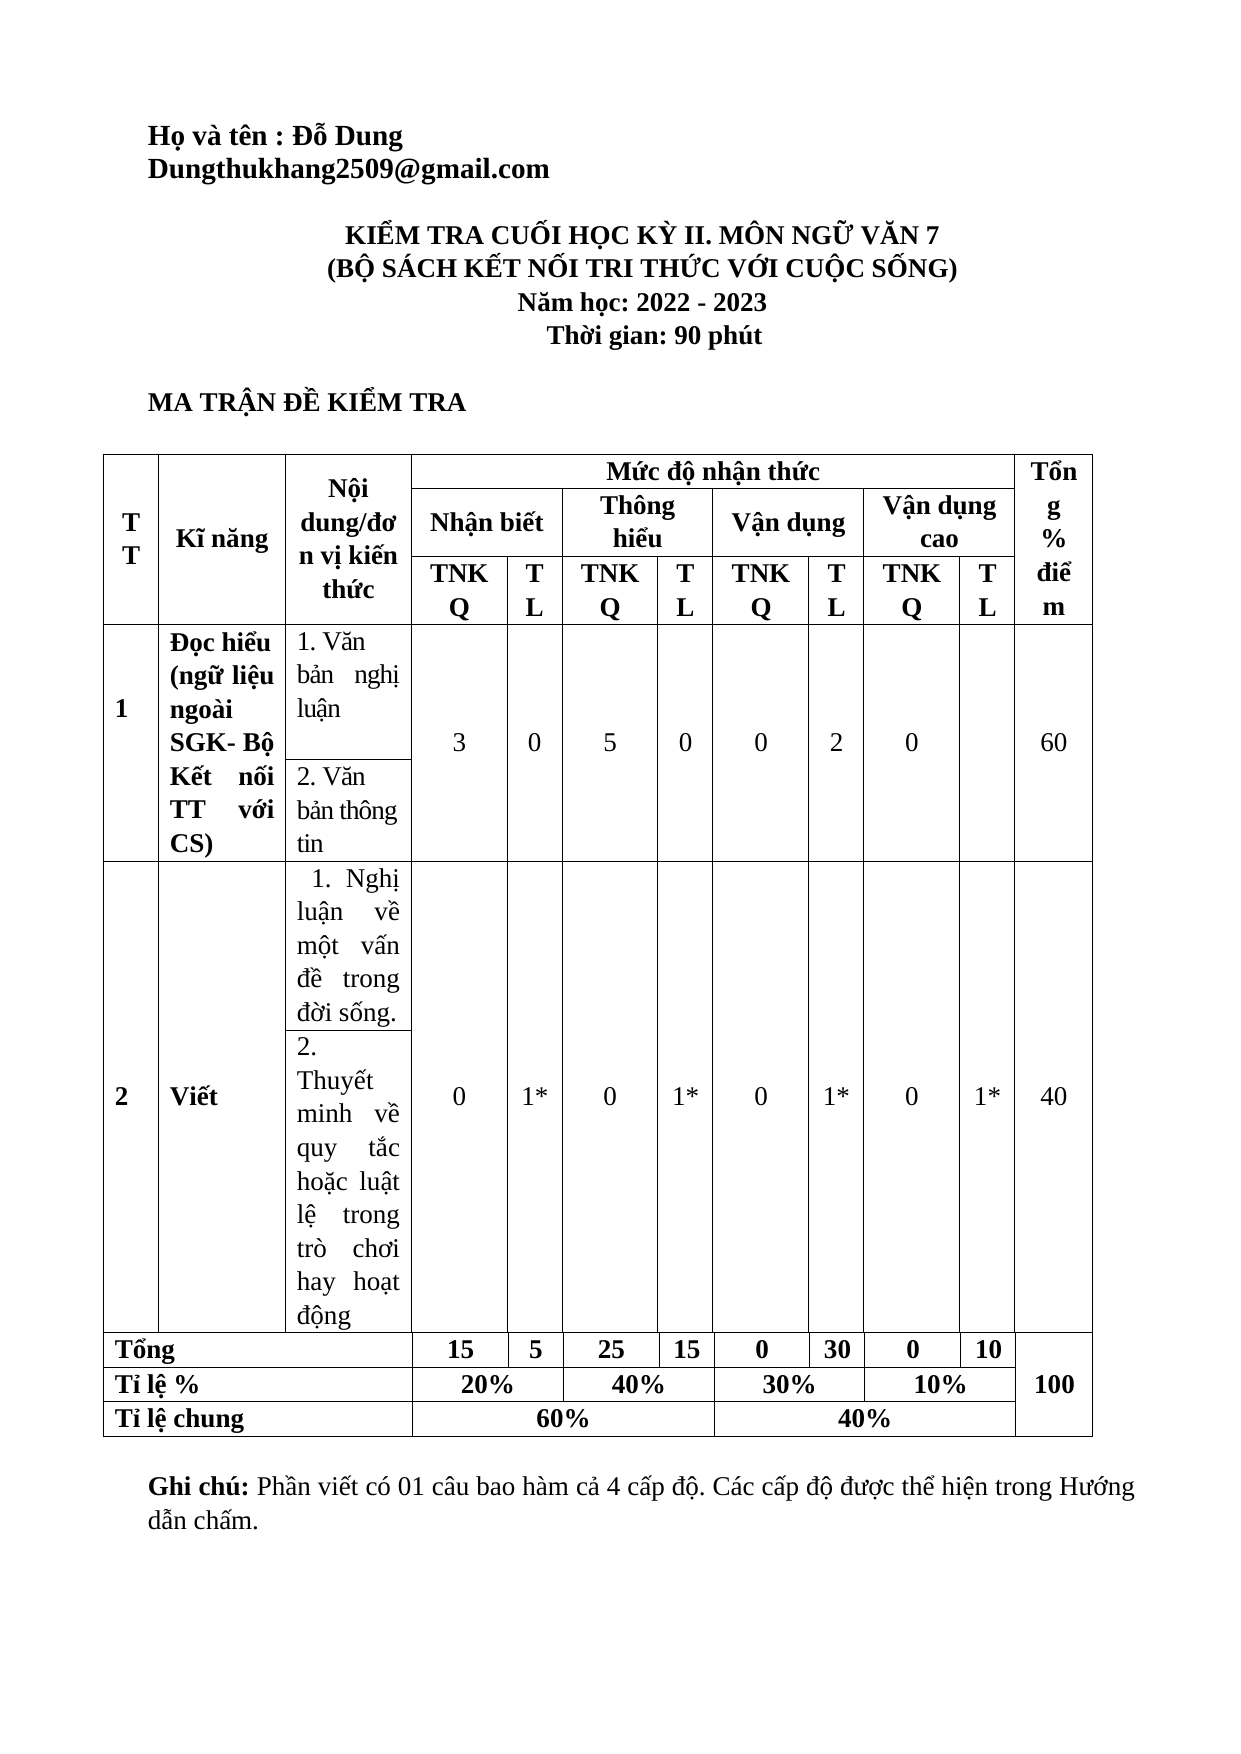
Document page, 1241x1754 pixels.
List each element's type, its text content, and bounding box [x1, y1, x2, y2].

table_cell 0 [563, 862, 657, 1332]
table_cell 10 [961, 1333, 1015, 1367]
table_cell Tỉ lệ % [104, 1368, 412, 1401]
table_header Kĩ năng [159, 455, 285, 624]
table_cell TNKQ [412, 557, 507, 624]
text (BỘ SÁCH KẾT NỐI TRI THỨC VỚI CUỘC SỐNG) [148, 252, 1137, 283]
table_cell 60 [1015, 625, 1092, 861]
table_cell TNKQ [713, 557, 808, 624]
table_cell 20% [413, 1368, 563, 1401]
table_cell Vận dụng [713, 489, 863, 556]
table_cell TL [658, 557, 712, 624]
table_cell 5 [509, 1333, 563, 1367]
table_cell TNKQ [864, 557, 959, 624]
table_cell 1* [809, 862, 863, 1332]
table_cell 1. Nghị luận về một vấn đề trong đời sống. [286, 862, 411, 1029]
text Họ và tên : Đỗ Dung [148, 118, 1137, 152]
table_cell Đọc hiểu (ngữ liệu ngoài SGK- Bộ Kết nối TT với CS) [159, 625, 285, 861]
table_cell 40% [564, 1368, 714, 1401]
table_cell 40 [1015, 862, 1092, 1332]
table_cell 0 [713, 625, 808, 861]
table_cell 2 [809, 625, 863, 861]
table_cell Tỉ lệ chung [104, 1402, 412, 1436]
table_cell 25 [564, 1333, 659, 1367]
table_cell 30% [715, 1368, 864, 1401]
table_cell TL [508, 557, 562, 624]
table_cell 1* [960, 862, 1014, 1332]
table_cell TL [960, 557, 1014, 624]
table_cell 0 [713, 862, 808, 1332]
table_cell 0 [865, 1333, 960, 1367]
table_cell TL [809, 557, 863, 624]
table_cell 2. Văn bản thông tin [286, 760, 411, 861]
table_cell Vận dụng cao [864, 489, 1014, 556]
table_cell 0 [412, 862, 507, 1332]
table_cell 0 [508, 625, 562, 861]
table_cell 0 [864, 625, 959, 861]
table_cell 1* [658, 862, 712, 1332]
table_cell TNKQ [563, 557, 657, 624]
text Thời gian: 90 phút [148, 319, 1137, 351]
table_header Tổng % điểm [1015, 455, 1092, 624]
table_cell 3 [412, 625, 507, 861]
table_cell 0 [715, 1333, 809, 1367]
table_cell 100 [1016, 1333, 1092, 1436]
table_cell 1* [508, 862, 562, 1332]
text Năm học: 2022 - 2023 [148, 286, 1137, 317]
table_cell Nhận biết [412, 489, 562, 556]
table_cell [960, 625, 1014, 861]
table_cell 40% [715, 1402, 1015, 1436]
table_cell Thông hiểu [563, 489, 712, 556]
table_cell 2 [104, 862, 158, 1332]
text Ghi chú: Phần viết có 01 câu bao hàm cả 4 cấp độ. Các cấp độ được thể hiện trong Hướng dẫn chấm. [148, 1470, 1137, 1535]
table_cell 10% [865, 1368, 1015, 1401]
table_cell 0 [864, 862, 959, 1332]
table_cell 1 [104, 625, 158, 861]
text MA TRẬN ĐỀ KIỂM TRA [148, 386, 1137, 418]
text Dungthukhang2509@gmail.com [148, 152, 1137, 185]
text KIỂM TRA CUỐI HỌC KỲ II. MÔN NGỮ VĂN 7 [148, 219, 1137, 250]
table_cell 30 [810, 1333, 864, 1367]
table_cell Văn bản nghị luận [286, 625, 411, 759]
table_cell 15 [413, 1333, 508, 1367]
table_cell 0 [658, 625, 712, 861]
table_cell Tổng [104, 1333, 412, 1367]
table_cell 2. Thuyết minh về quy tắc hoặc luật lệ trong trò chơi hay hoạt động [286, 1031, 411, 1332]
table_cell 60% [413, 1402, 714, 1436]
table_cell Viết [159, 862, 285, 1332]
table_header TT [104, 455, 158, 624]
table_cell 15 [660, 1333, 714, 1367]
table_header Mức độ nhận thức [412, 455, 1014, 488]
table_cell 5 [563, 625, 657, 861]
table_header Nội dung/đơn vị kiến thức [286, 455, 411, 624]
